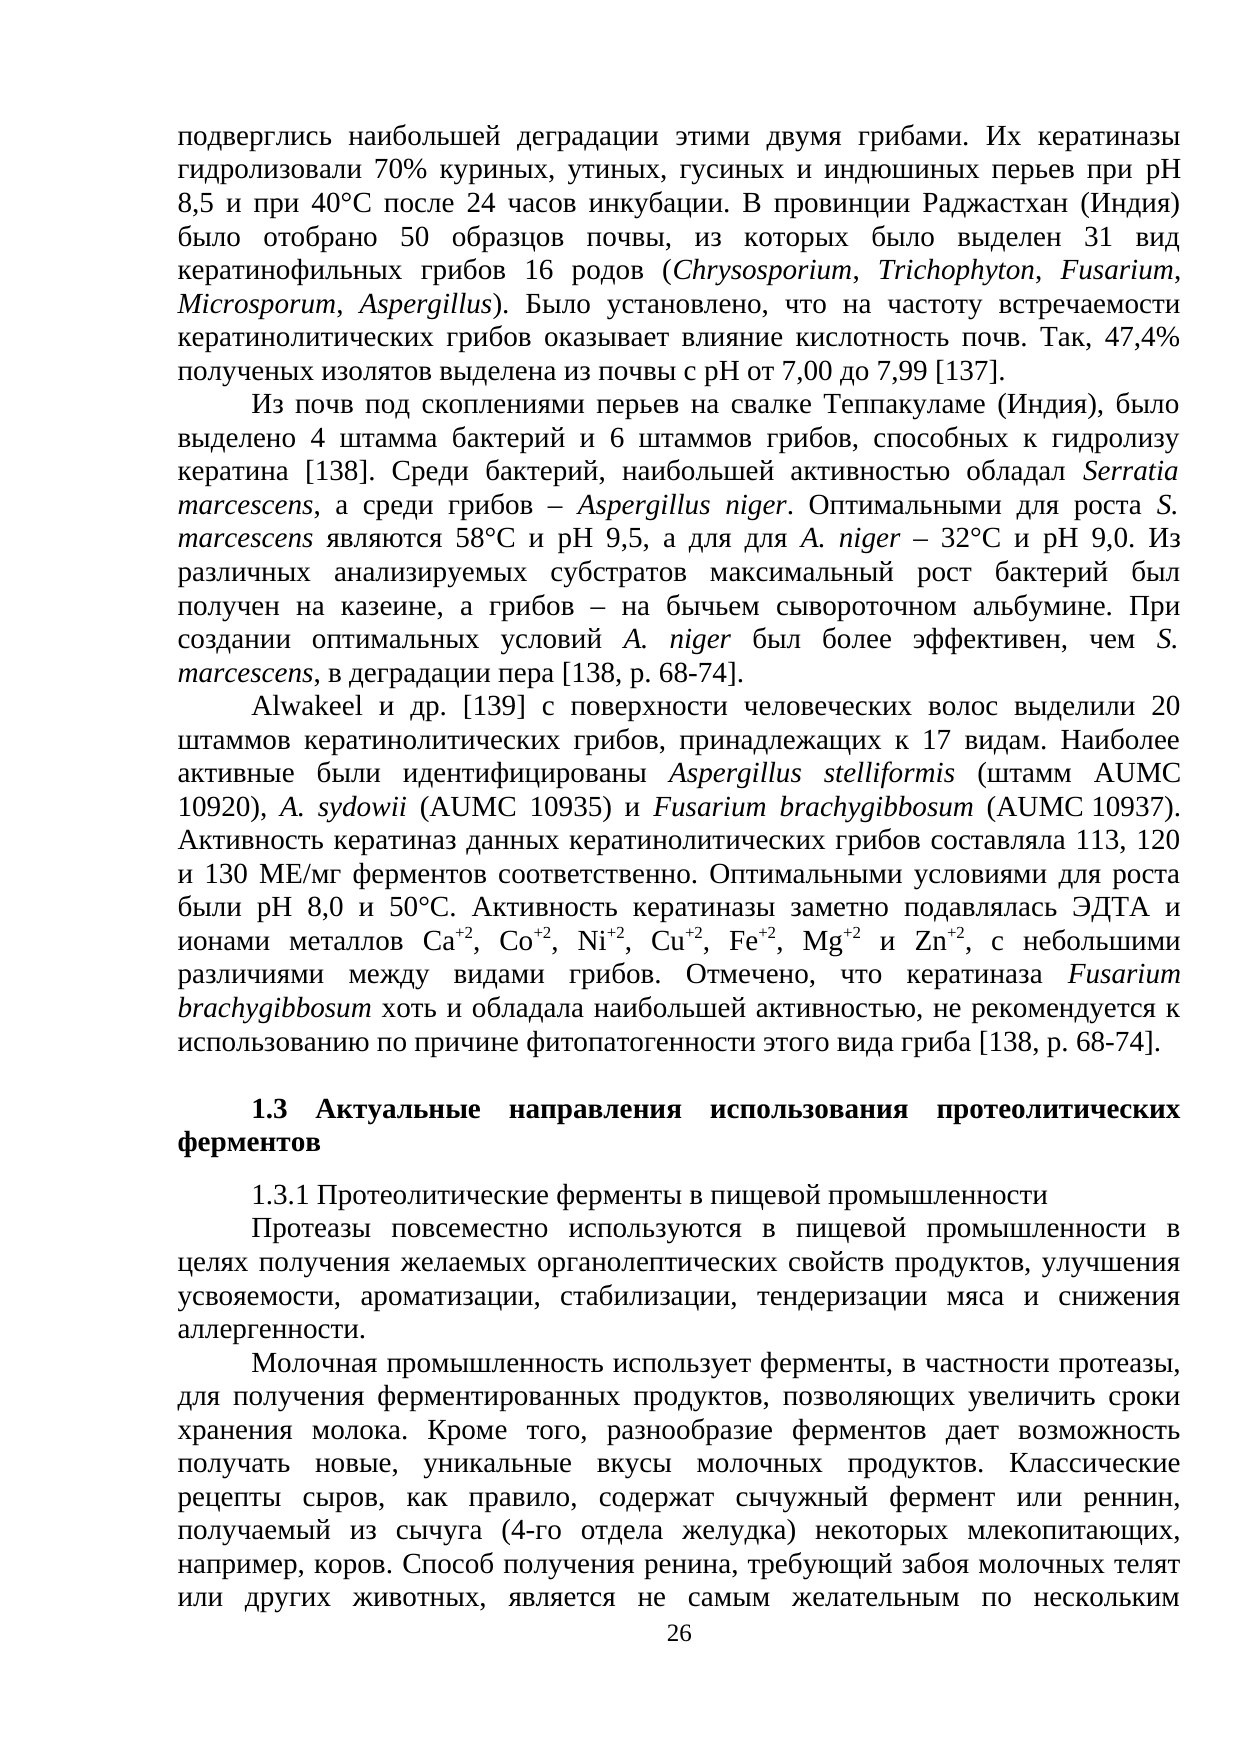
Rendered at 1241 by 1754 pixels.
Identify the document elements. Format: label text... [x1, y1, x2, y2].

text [177, 1345, 1181, 1613]
subtitle 1.3 Актуальные направления использования протеолитических ферментов [177, 1091, 1181, 1158]
text Alwakeel и др. [139] с поверхности человеческих волос выделили 20 штаммов кератинолитических грибов, принадлежащих к 17 видам. Наиболее активные были идентифицированы Aspergillus stelliformis (штамм AUMC 10920), A. sydowii (AUMC 10935) и Fusarium brachygibbosum (AUMC 10937). Активность кератиназ данных кератинолитических грибов составляла 113, 120 и 130 МЕ/мг ферментов соответственно. Оптимальными условиями для роста были рН 8,0 и 50°С. Активность кератиназы заметно подавлялась ЭДТА и ионами металлов Ca+2, Co+2, Ni+2, Cu+2, Fe+2, Mg+2 и Zn+2, с небольшими различиями между видами грибов. Отмечено, что кератиназа Fusarium brachygibbosum хоть и обладала наибольшей активностью, не рекомендуется к использованию по причине фитопатогенности этого вида гриба [138, р. 68-74]. [177, 688, 1181, 1057]
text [177, 118, 1181, 386]
text Протеазы повсеместно используются в пищевой промышленности в целях получения желаемых органолептических свойств продуктов, улучшения усвояемости, ароматизации, стабилизации, тендеризации мяса и снижения аллергенности. [177, 1211, 1181, 1345]
subtitle 1.3.1 Протеолитические ферменты в пищевой промышленности [177, 1177, 1181, 1211]
text Из почв под скоплениями перьев на свалке Теппакуламе (Индия), было выделено 4 штамма бактерий и 6 штаммов грибов, способных к гидролизу кератина [138]. Среди бактерий, наибольшей активностью обладал Serratia marcescens, а среди грибов – Aspergillus niger. Оптимальными для роста S. marcescens являются 58°C и pH 9,5, а для для A. niger – 32°C и pH 9,0. Из различных анализируемых субстратов максимальный рост бактерий был получен на казеине, а грибов – на бычьем сывороточном альбумине. При создании оптимальных условий A. niger был более эффективен, чем S. marcescens, в деградации пера [138, р. 68-74]. [177, 386, 1181, 688]
